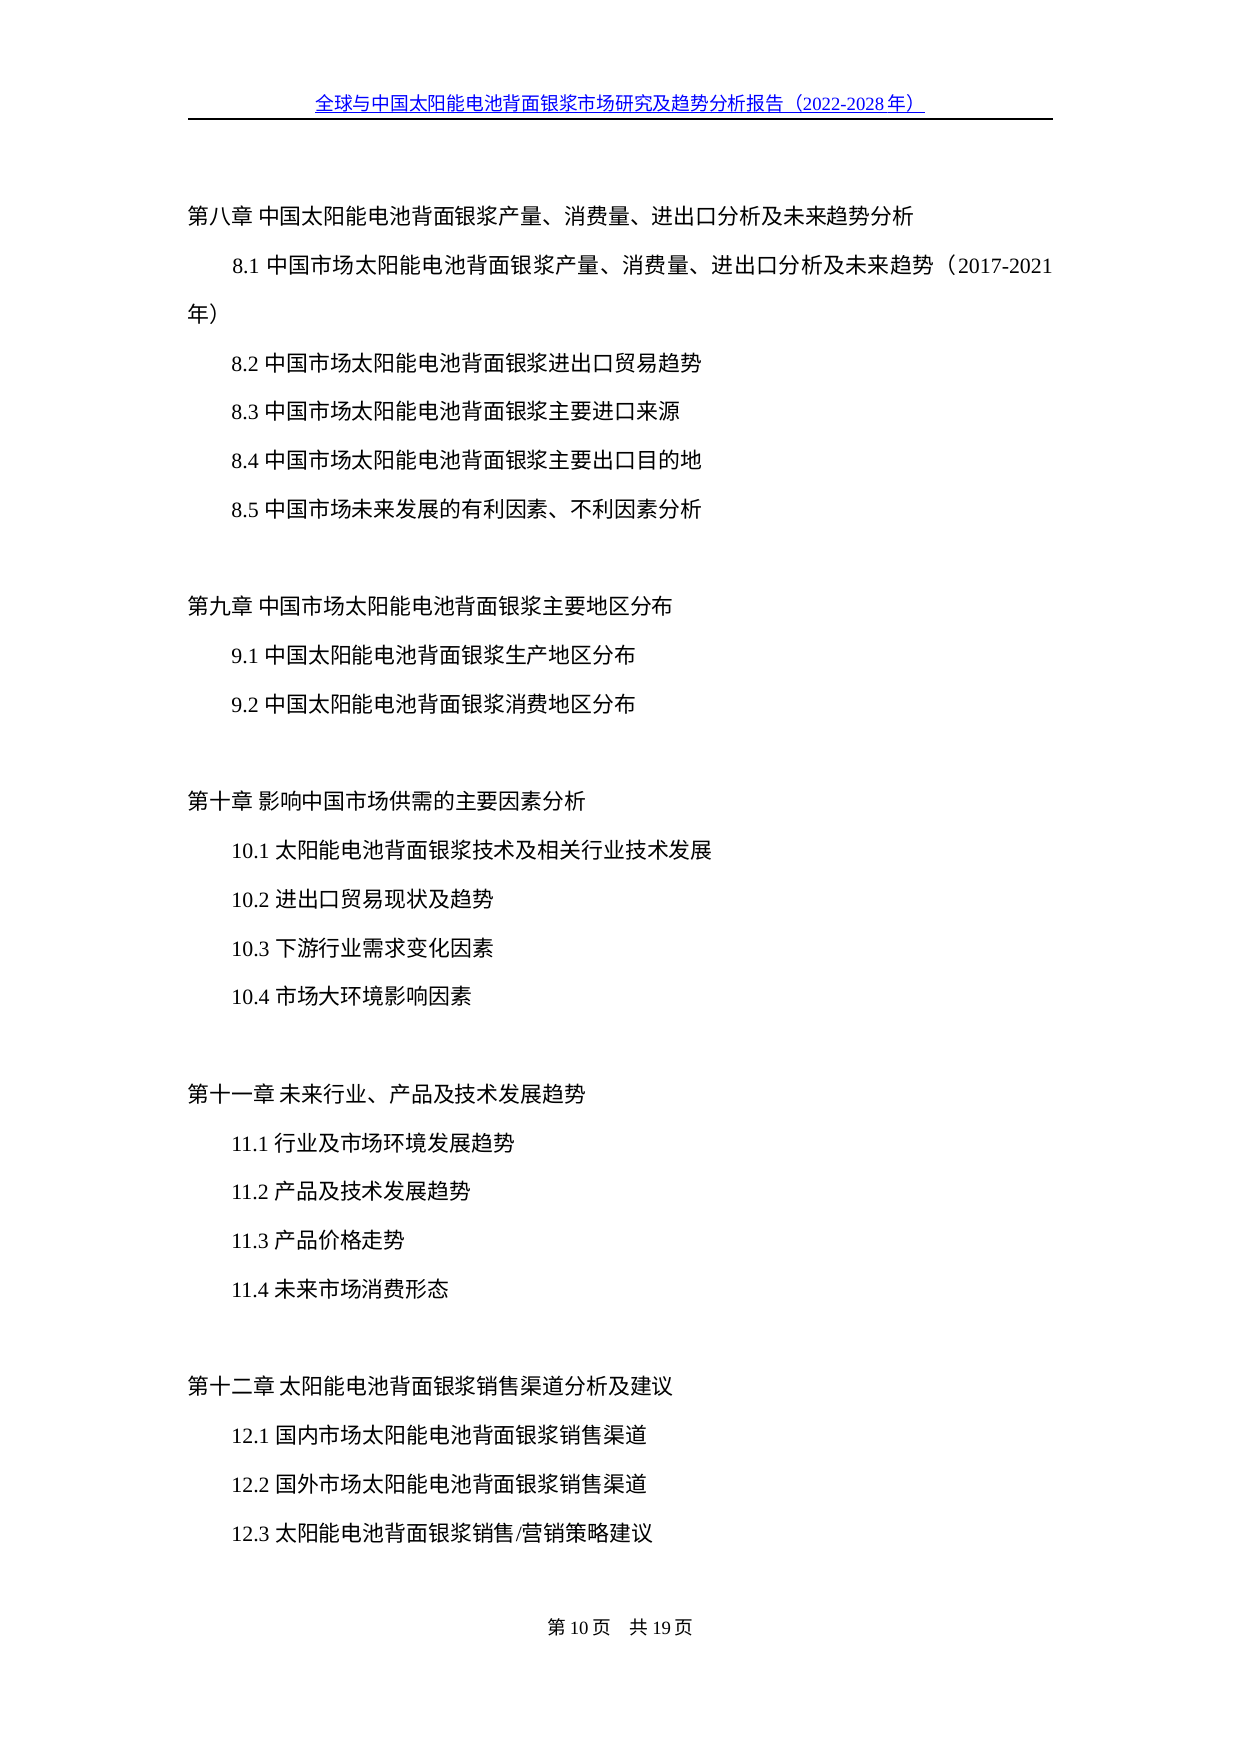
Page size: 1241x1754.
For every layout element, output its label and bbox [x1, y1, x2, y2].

text [187, 150, 1053, 1548]
